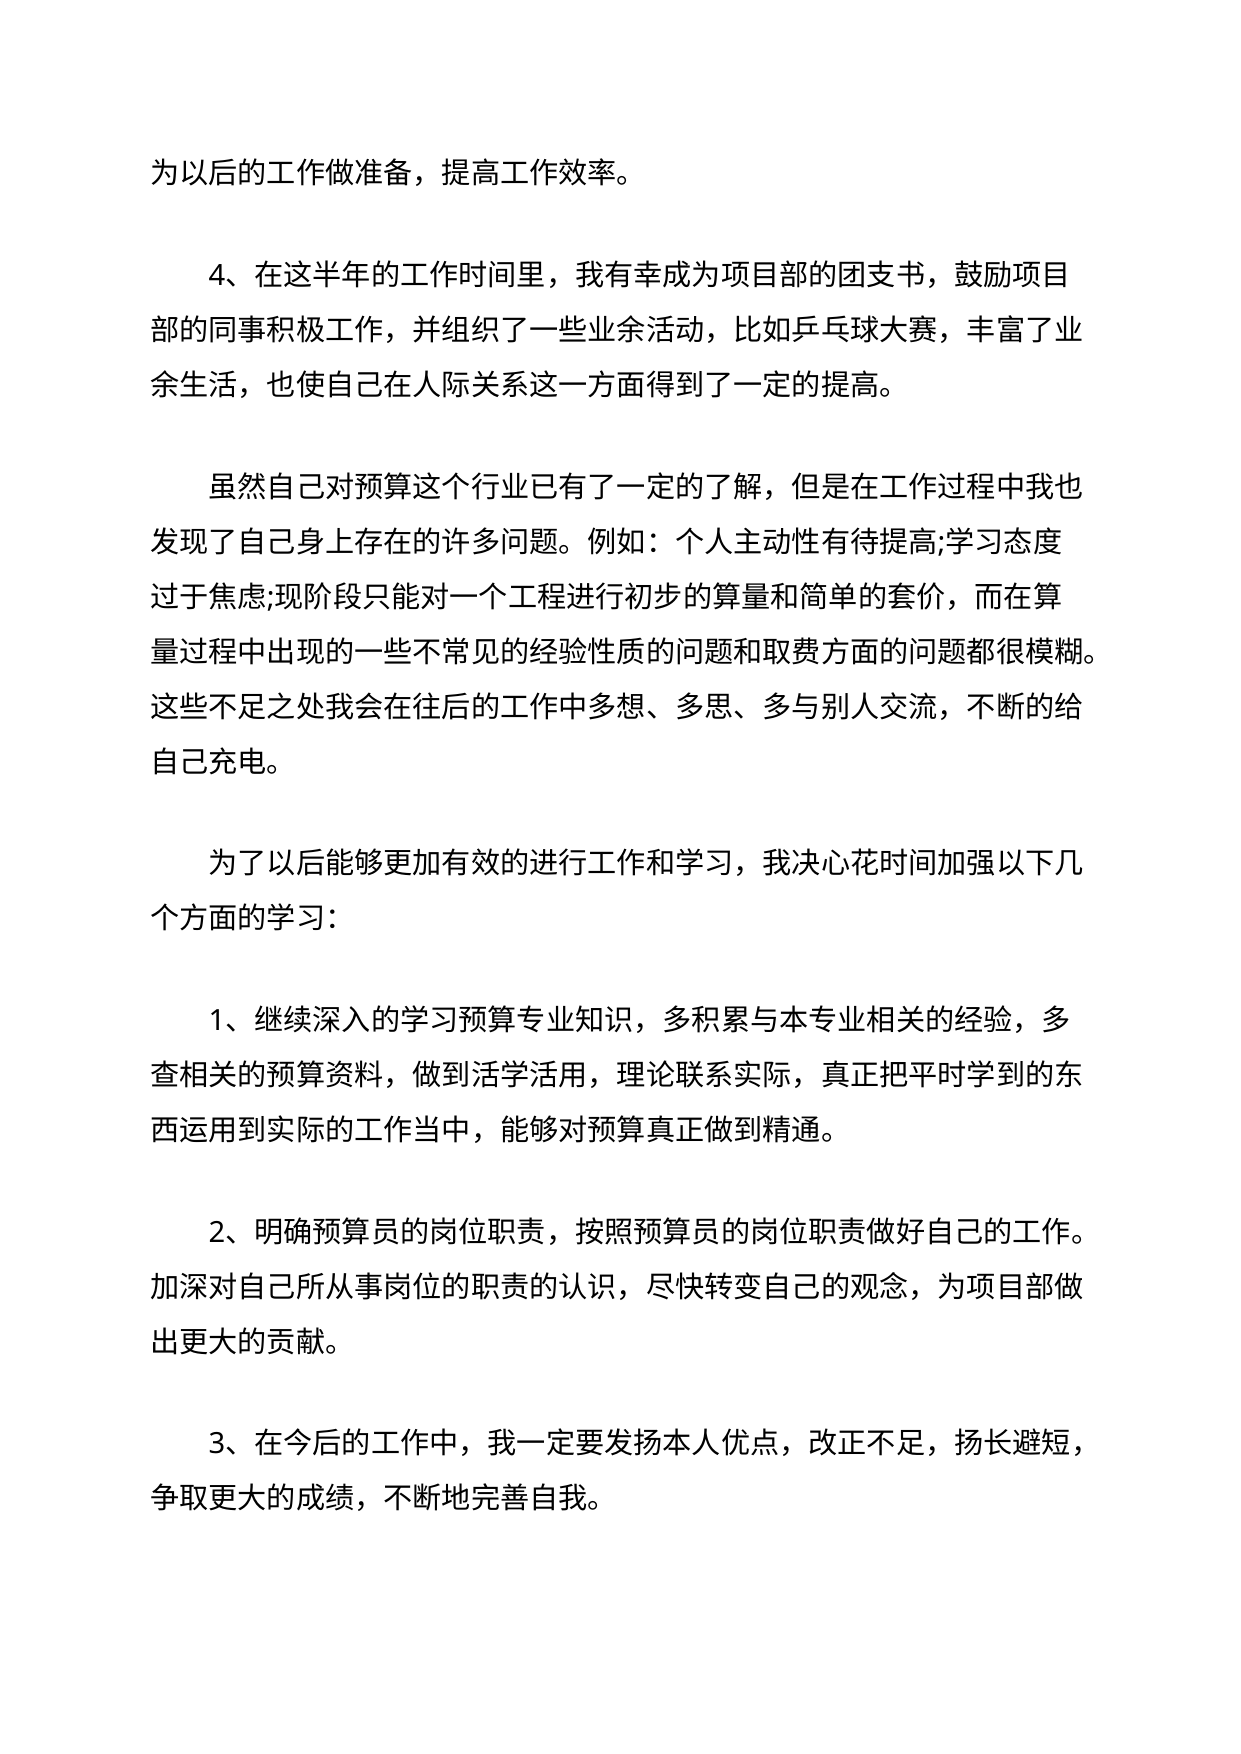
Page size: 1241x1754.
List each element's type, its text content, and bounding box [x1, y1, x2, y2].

text 1、继续深入的学习预算专业知识，多积累与本专业相关的经验，多查相关的预算资料，做到活学活用，理论联系实际，真正把平时学到的东西运用到实际的工作当中，能够对预算真正做到精通。 [150, 997, 1090, 1149]
text 4、在这半年的工作时间里，我有幸成为项目部的团支书，鼓励项目部的同事积极工作，并组织了一些业余活动，比如乒乓球大赛，丰富了业余生活，也使自己在人际关系这一方面得到了一定的提高。 [150, 252, 1090, 404]
text 3、在今后的工作中，我一定要发扬本人优点，改正不足，扬长避短，争取更大的成绩，不断地完善自我。 [150, 1420, 1090, 1517]
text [150, 150, 1090, 192]
text 2、明确预算员的岗位职责，按照预算员的岗位职责做好自己的工作。加深对自己所从事岗位的职责的认识，尽快转变自己的观念，为项目部做出更大的贡献。 [150, 1208, 1090, 1360]
text 为了以后能够更加有效的进行工作和学习，我决心花时间加强以下几个方面的学习： [150, 840, 1090, 937]
text 虽然自己对预算这个行业已有了一定的了解，但是在工作过程中我也发现了自己身上存在的许多问题。例如：个人主动性有待提高;学习态度过于焦虑;现阶段只能对一个工程进行初步的算量和简单的套价，而在算量过程中出现的一些不常见的经验性质的问题和取费方面的问题都很模糊。这些不足之处我会在往后的工作中多想、多思、多与别人交流，不断的给自己充电。 [150, 463, 1090, 780]
